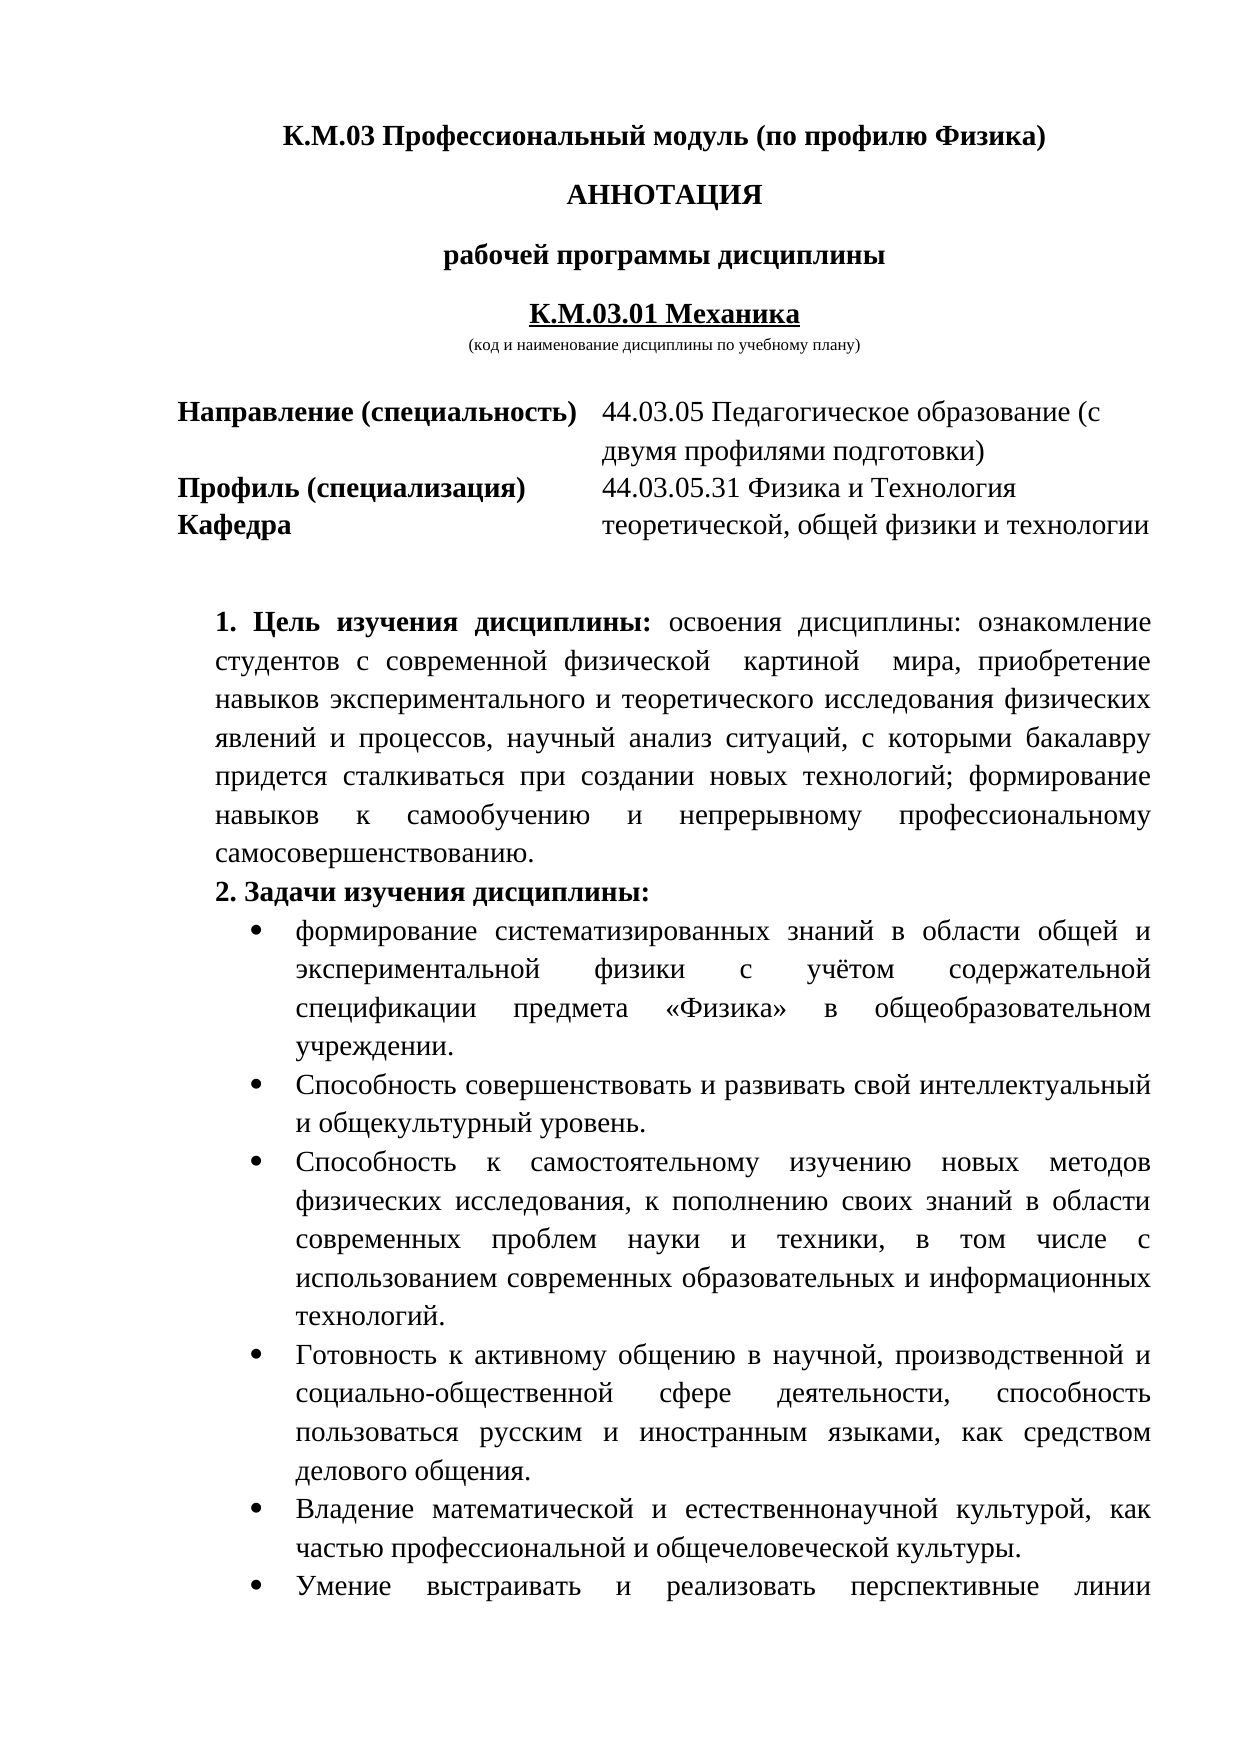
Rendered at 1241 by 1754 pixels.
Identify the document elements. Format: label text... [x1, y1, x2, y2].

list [251, 1568, 1152, 1602]
text АННОТАЦИЯ [177, 177, 1152, 211]
list формирование систематизированных знаний в области общей и экспериментальной физики с учётом содержательной спецификации предмета «Физика» в общеобразовательном учреждении. [251, 913, 1152, 1062]
list Способность к самостоятельному изучению новых методов физических исследования, к пополнению своих знаний в области современных проблем науки и техники, в том числе с использованием современных образовательных и информационных технологий. [251, 1144, 1152, 1332]
text 1. Цель изучения дисциплины: освоения дисциплины: ознакомление студентов с современной физической картиной мира, приобретение навыков экспериментального и теоретического исследования физических явлений и процессов, научный анализ ситуаций, с которыми бакалавру придется сталкиваться при создании новых технологий; формирование навыков к самообучению и непрерывному профессиональному самосовершенствованию. [215, 604, 1152, 869]
list Готовность к активному общению в научной, производственной и социально-общественной сфере деятельности, способность пользоваться русским и иностранным языками, как средством делового общения. [251, 1337, 1152, 1486]
table_cell Кафедра [166, 508, 591, 545]
text рабочей программы дисциплины [177, 237, 1152, 270]
text 2. Задачи изучения дисциплины: [215, 874, 1152, 908]
table_header Направление (специальность) [166, 394, 591, 470]
table_cell 44.03.05.31 Физика и Технология [591, 470, 1163, 507]
table_header 44.03.05 Педагогическое образование (с двумя профилями подготовки) [591, 394, 1163, 470]
table_cell Профиль (специализация) [166, 470, 591, 507]
text (код и наименование дисциплины по учебному плану) [177, 335, 1152, 368]
text К.М.03.01 Механика [177, 296, 1152, 330]
list Владение математической и естественнонаучной культурой, как частью профессиональной и общечеловеческой культуры. [251, 1491, 1152, 1563]
text К.М.03 Профессиональный модуль (по профилю Физика) [177, 118, 1152, 152]
list Способность совершенствовать и развивать свой интеллектуальный и общекультурный уровень. [251, 1067, 1152, 1139]
table_cell теоретической, общей физики и технологии [591, 508, 1163, 545]
